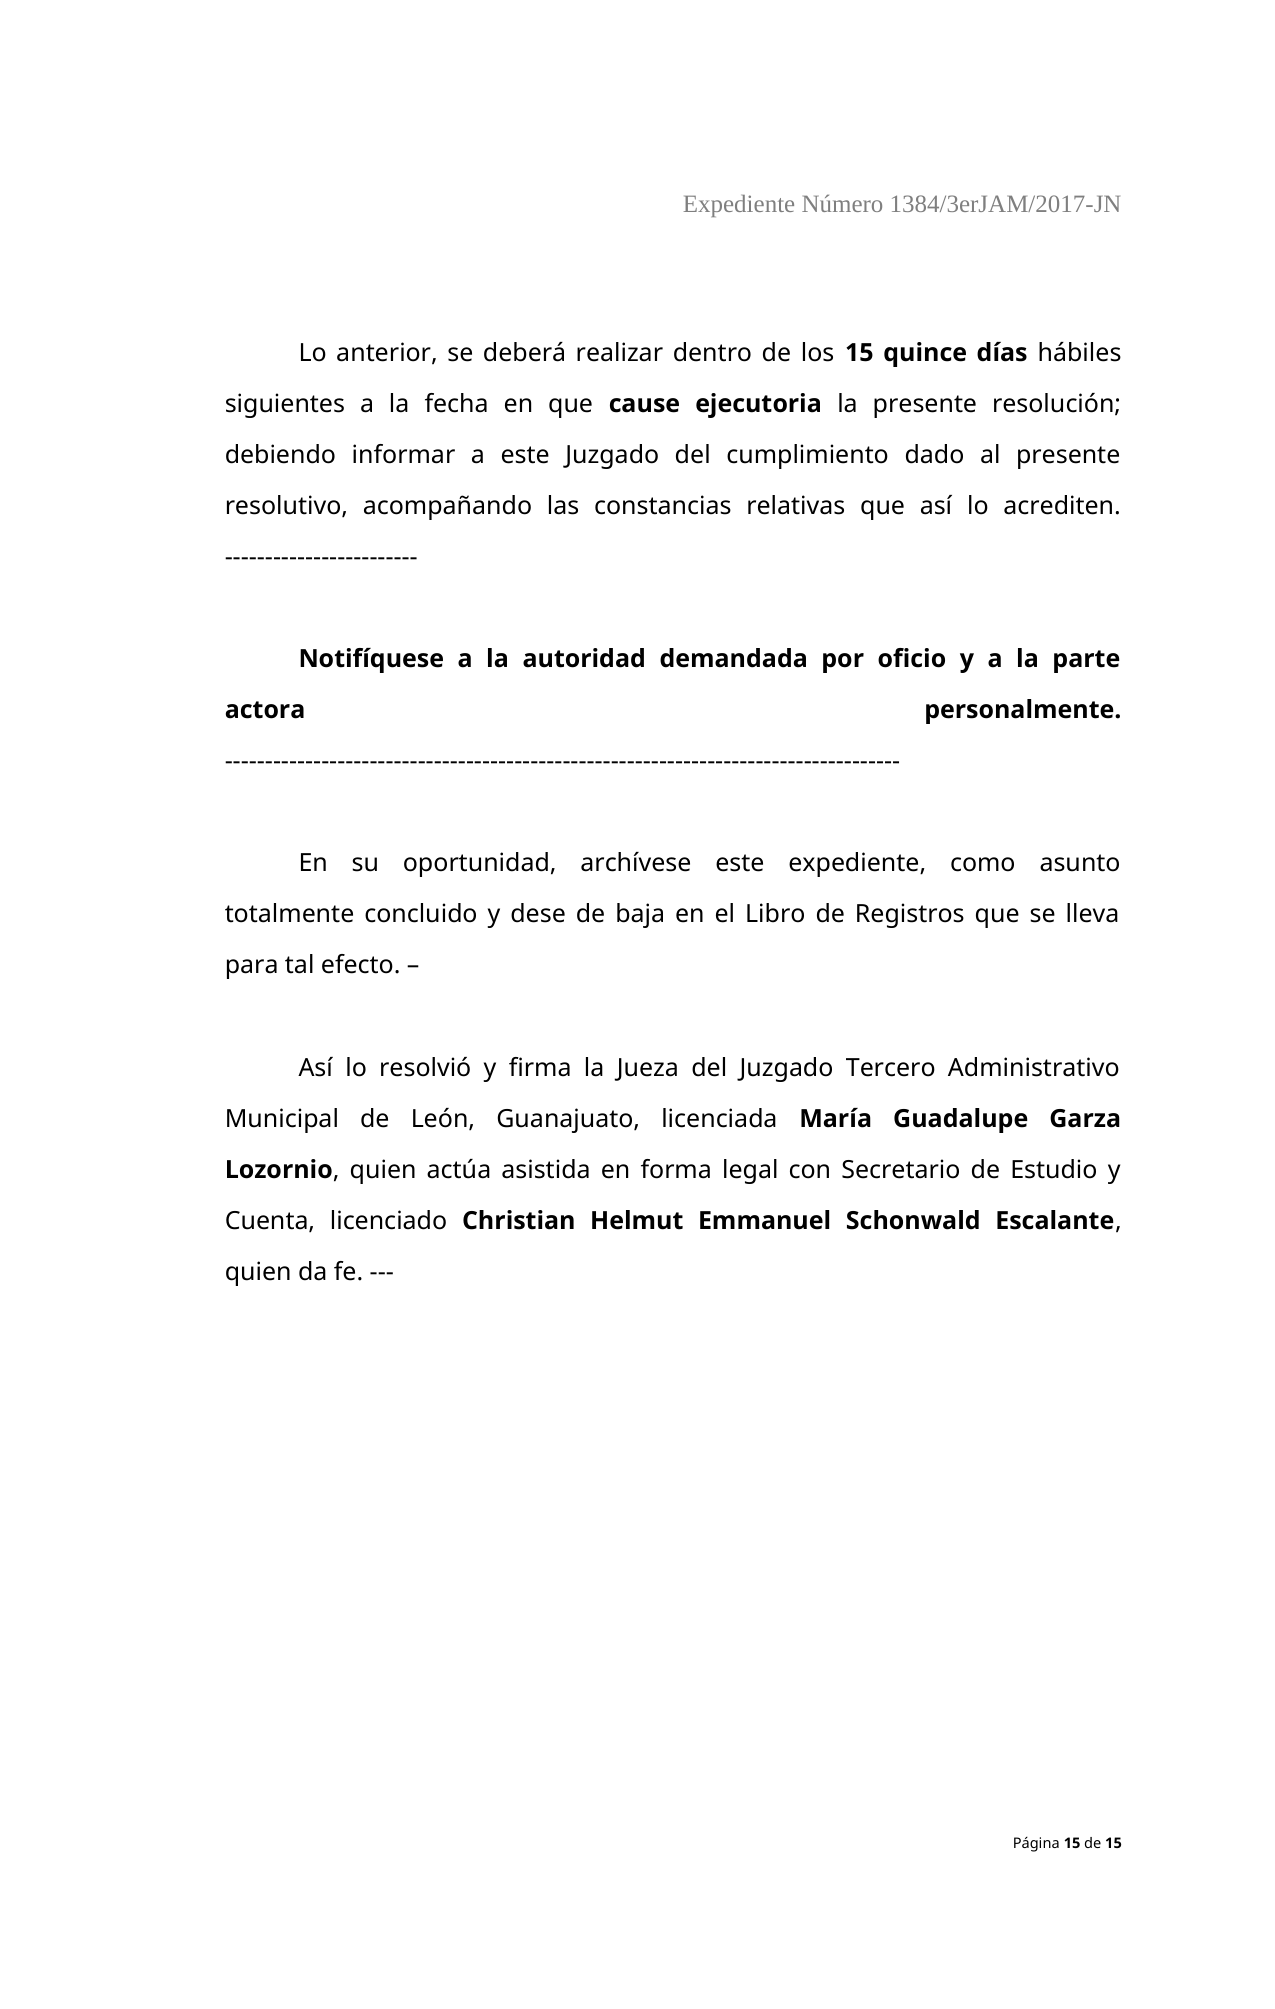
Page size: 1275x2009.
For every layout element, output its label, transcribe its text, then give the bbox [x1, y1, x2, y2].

text Así lo resolvió y firma la Jueza del Juzgado Tercero Administrativo Municipal de León, Guanajuato, licenciada María Guadalupe Garza Lozornio, quien actúa asistida en forma legal con Secretario de Estudio y Cuenta, licenciado Christian Helmut Emmanuel Schonwald Escalante, quien da fe. --- [224, 1049, 1121, 1287]
text En su oportunidad, archívese este expediente, como asunto totalmente concluido y dese de baja en el Libro de Registros que se lleva para tal efecto. – [224, 845, 1121, 981]
text Notifíquese a la autoridad demandada por oficio y a la parte actora personalmente. ------------------------------------------------------------------------------------ [224, 641, 1121, 777]
text Lo anterior, se deberá realizar dentro de los 15 quince días hábiles siguientes a la fecha en que cause ejecutoria la presente resolución; debiendo informar a este Juzgado del cumplimiento dado al presente resolutivo, acompañando las constancias relativas que así lo acrediten. ------------------------ [224, 334, 1121, 573]
